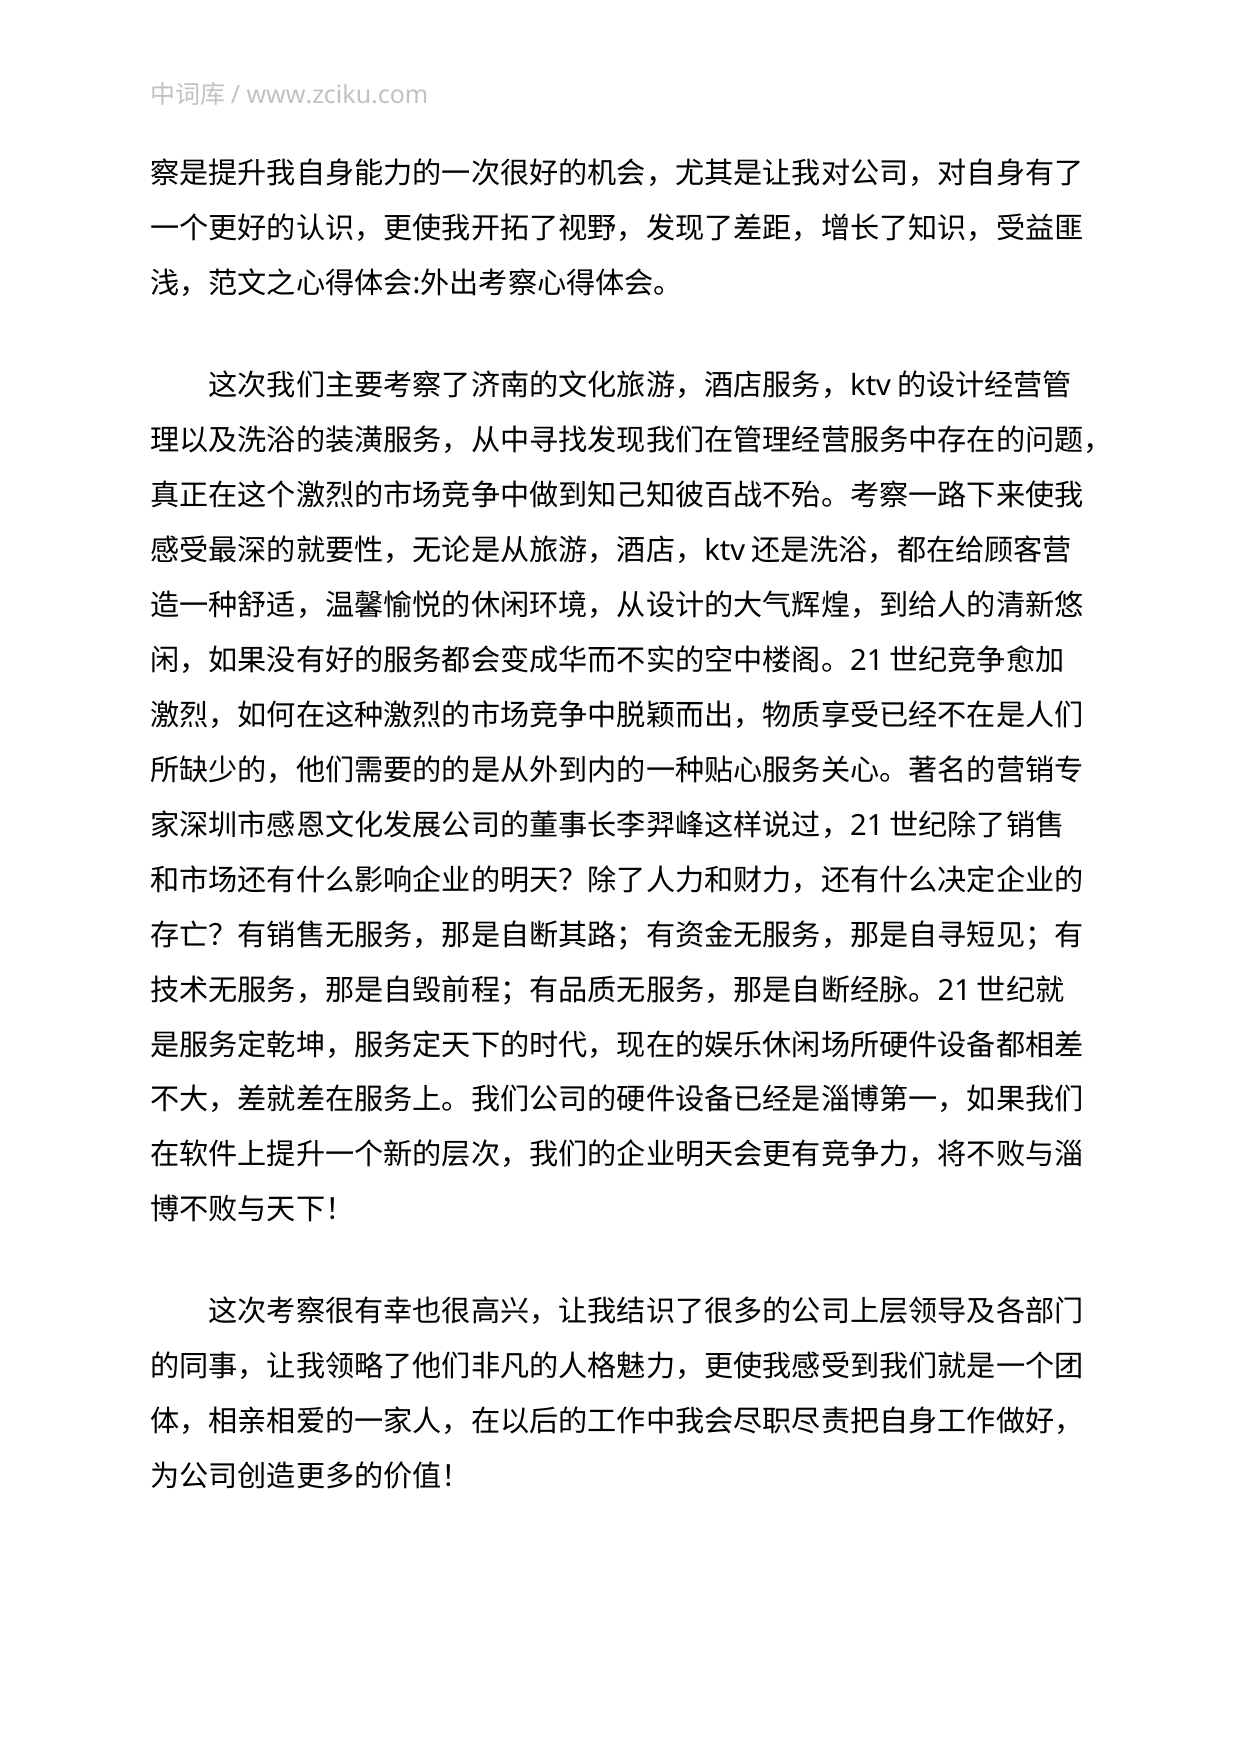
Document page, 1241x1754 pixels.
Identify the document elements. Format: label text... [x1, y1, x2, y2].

text 这次我们主要考察了济南的文化旅游，酒店服务，ktv的设计经营管理以及洗浴的装潢服务，从中寻找发现我们在管理经营服务中存在的问题，真正在这个激烈的市场竞争中做到知己知彼百战不殆。考察一路下来使我感受最深的就要性，无论是从旅游，酒店，ktv还是洗浴，都在给顾客营造一种舒适，温馨愉悦的休闲环境，从设计的大气辉煌，到给人的清新悠闲，如果没有好的服务都会变成华而不实的空中楼阁。21世纪竞争愈加激烈，如何在这种激烈的市场竞争中脱颖而出，物质享受已经不在是人们所缺少的，他们需要的的是从外到内的一种贴心服务关心。著名的营销专家深圳市感恩文化发展公司的董事长李羿峰这样说过，21世纪除了销售和市场还有什么影响企业的明天？除了人力和财力，还有什么决定企业的存亡？有销售无服务，那是自断其路；有资金无服务，那是自寻短见；有技术无服务，那是自毁前程；有品质无服务，那是自断经脉。21世纪就是服务定乾坤，服务定天下的时代，现在的娱乐休闲场所硬件设备都相差不大，差就差在服务上。我们公司的硬件设备已经是淄博第一，如果我们在软件上提升一个新的层次，我们的企业明天会更有竞争力，将不败与淄博不败与天下！ [150, 362, 1090, 1228]
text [150, 150, 1090, 302]
text 这次考察很有幸也很高兴，让我结识了很多的公司上层领导及各部门的同事，让我领略了他们非凡的人格魅力，更使我感受到我们就是一个团体，相亲相爱的一家人，在以后的工作中我会尽职尽责把自身工作做好，为公司创造更多的价值！ [150, 1287, 1090, 1494]
